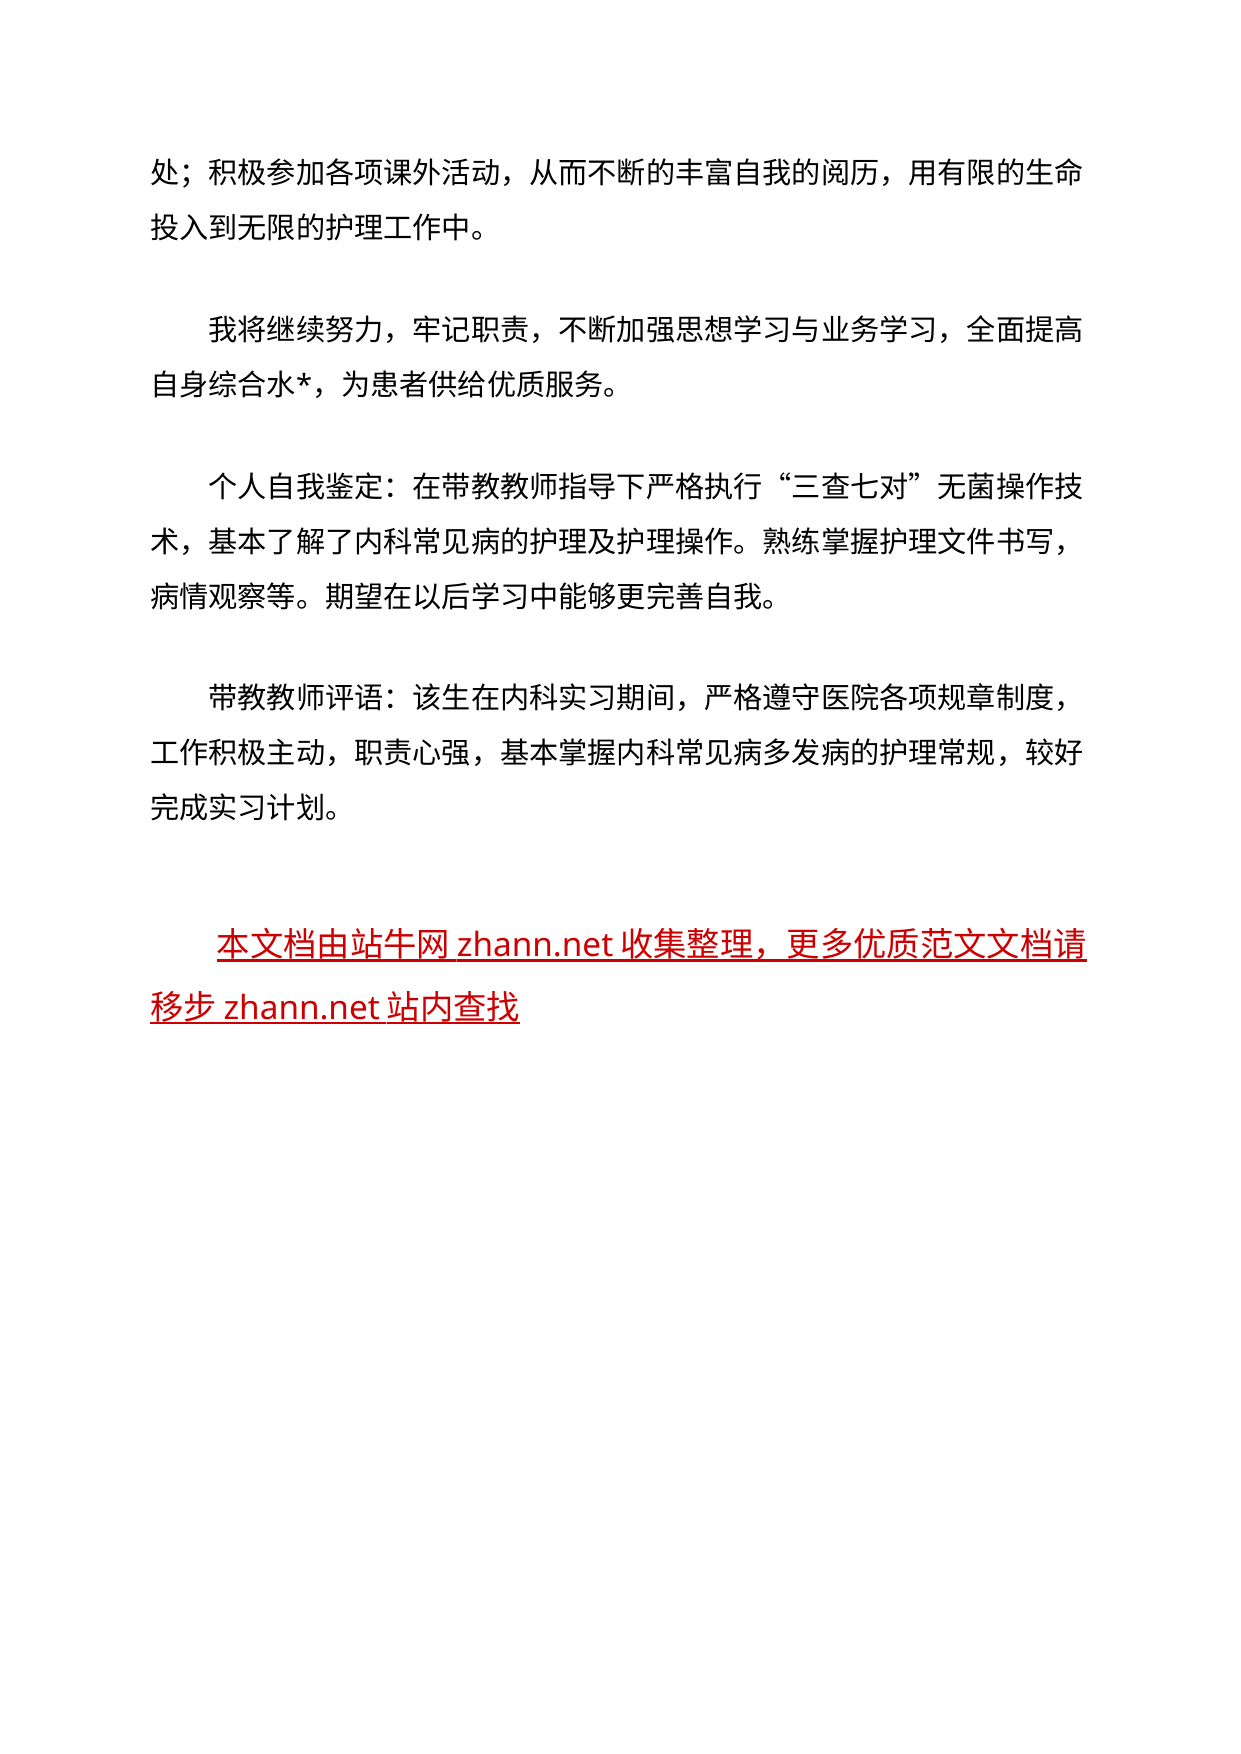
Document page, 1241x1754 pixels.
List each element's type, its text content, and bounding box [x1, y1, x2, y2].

text 个人自我鉴定：在带教教师指导下严格执行“三查七对”无菌操作技术，基本了解了内科常见病的护理及护理操作。熟练掌握护理文件书写，病情观察等。期望在以后学习中能够更完善自我。 [150, 463, 1090, 616]
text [150, 150, 1090, 247]
text 本文档由站牛网zhann.net收集整理，更多优质范文文档请移步zhann.net站内查找 [150, 918, 1090, 1029]
text 我将继续努力，牢记职责，不断加强思想学习与业务学习，全面提高自身综合水*，为患者供给优质服务。 [150, 307, 1090, 404]
text 带教教师评语：该生在内科实习期间，严格遵守医院各项规章制度，工作积极主动，职责心强，基本掌握内科常见病多发病的护理常规，较好完成实习计划。 [150, 675, 1090, 827]
